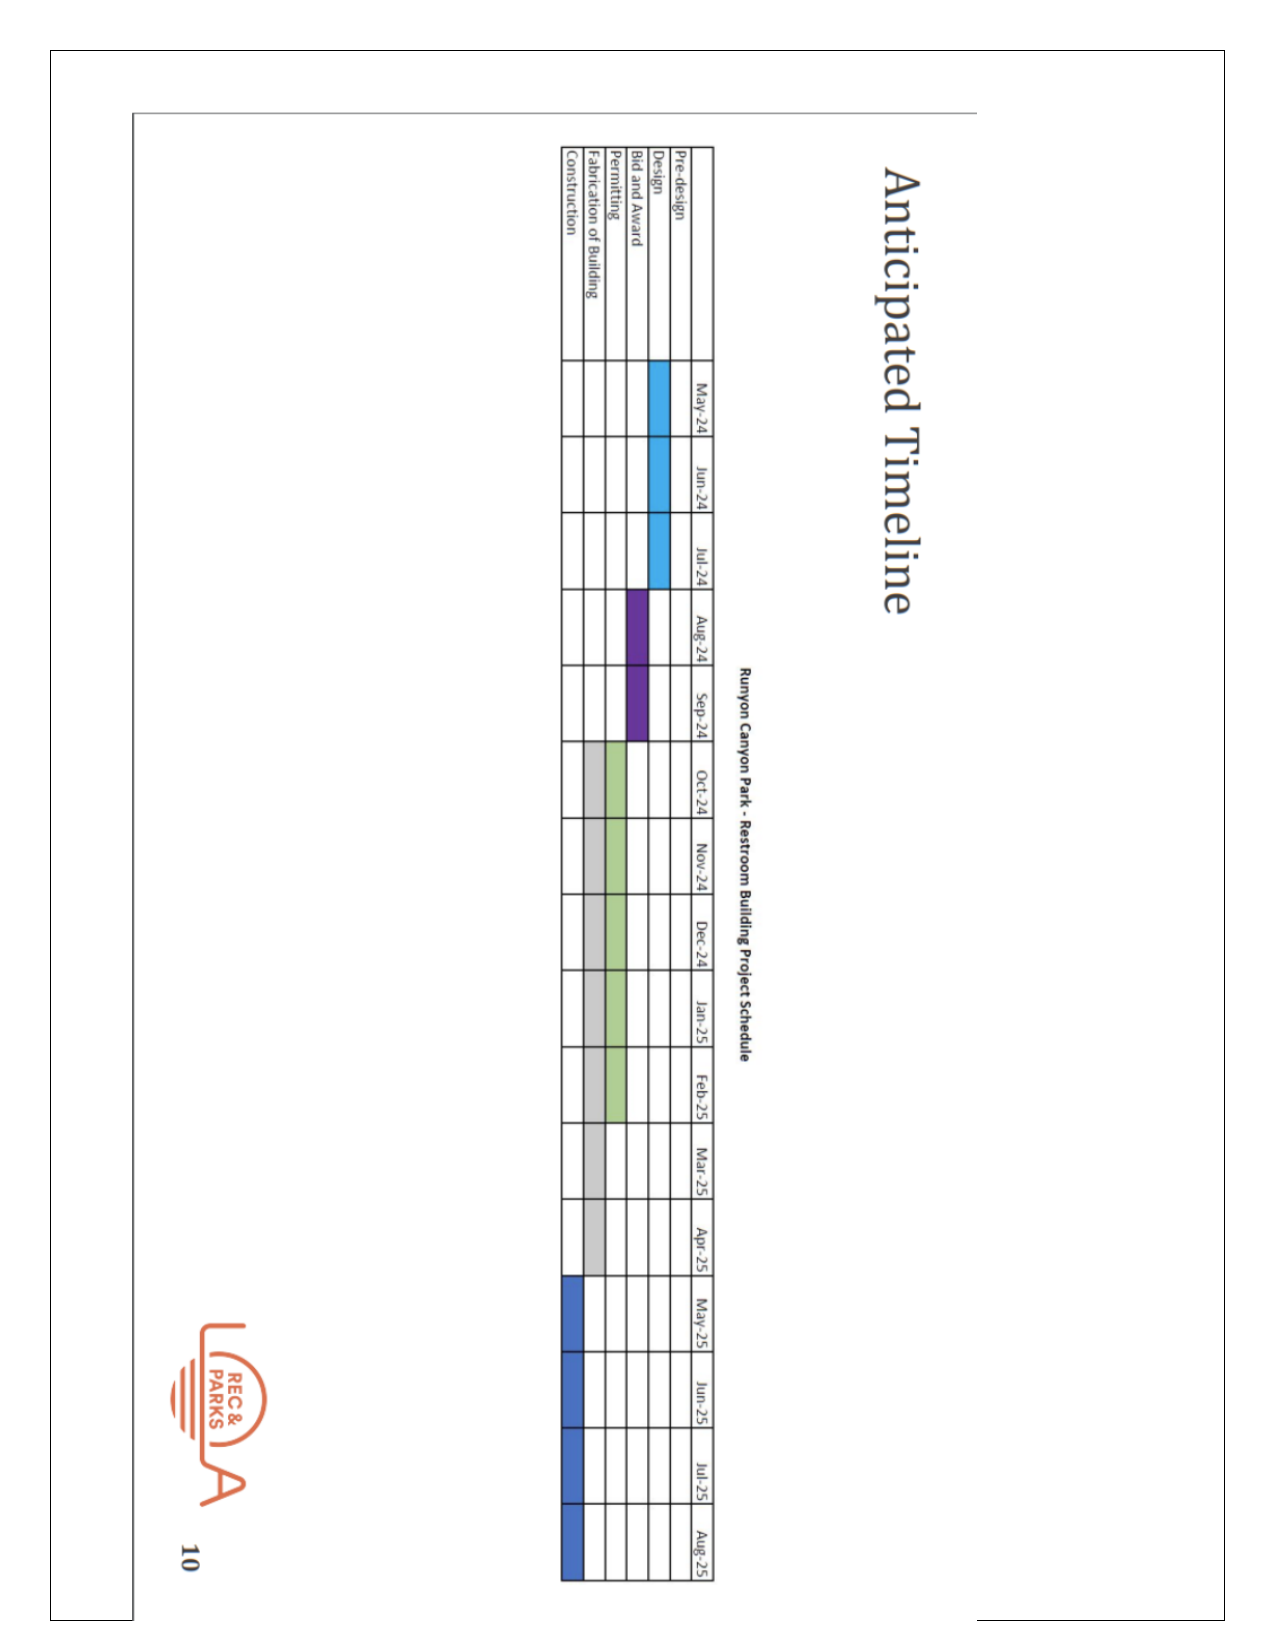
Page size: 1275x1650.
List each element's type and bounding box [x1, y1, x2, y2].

picture [133, 114, 976, 1619]
